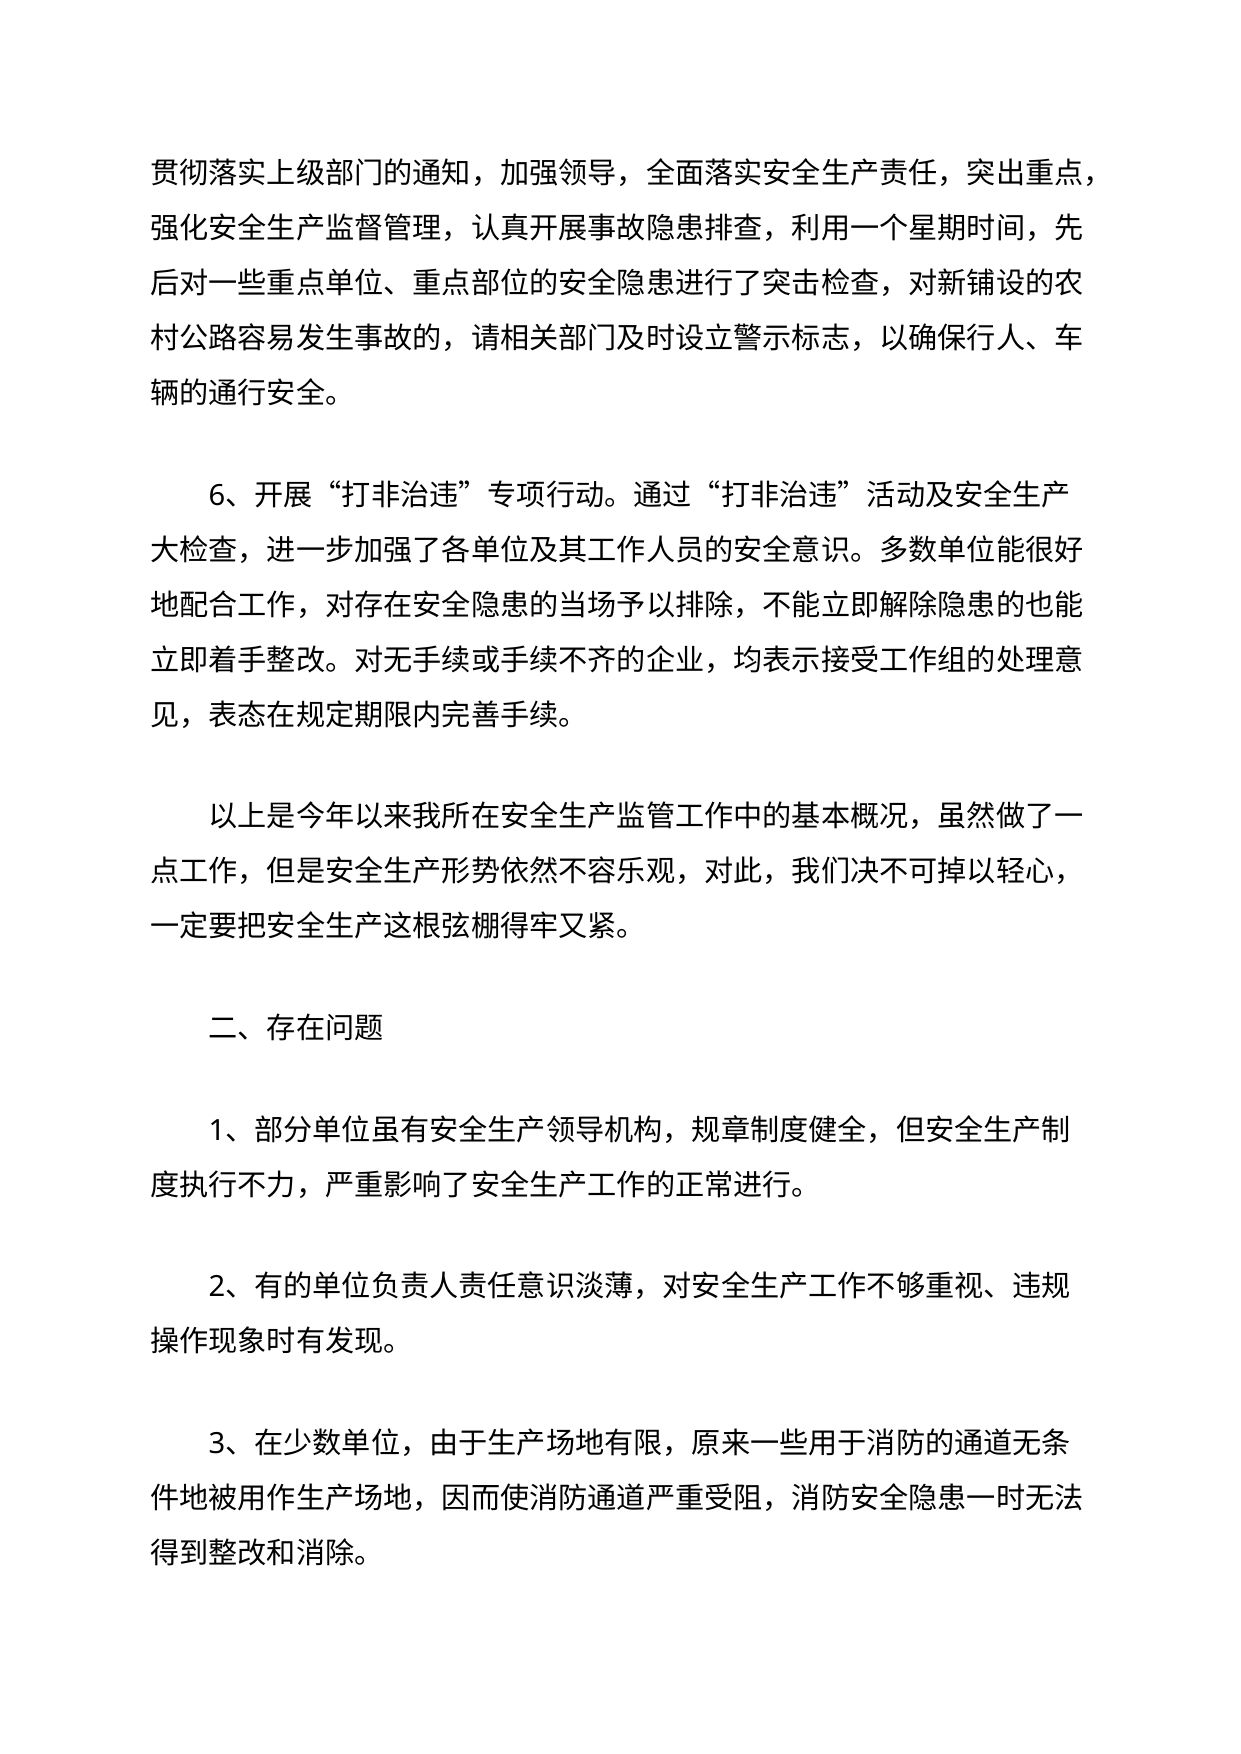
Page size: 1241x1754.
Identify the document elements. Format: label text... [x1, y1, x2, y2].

text 2、有的单位负责人责任意识淡薄，对安全生产工作不够重视、违规操作现象时有发现。 [150, 1263, 1090, 1360]
text 3、在少数单位，由于生产场地有限，原来一些用于消防的通道无条件地被用作生产场地，因而使消防通道严重受阻，消防安全隐患一时无法得到整改和消除。 [150, 1420, 1090, 1572]
text 1、部分单位虽有安全生产领导机构，规章制度健全，但安全生产制度执行不力，严重影响了安全生产工作的正常进行。 [150, 1106, 1090, 1203]
text 以上是今年以来我所在安全生产监管工作中的基本概况，虽然做了一点工作，但是安全生产形势依然不容乐观，对此，我们决不可掉以轻心，一定要把安全生产这根弦棚得牢又紧。 [150, 793, 1090, 945]
text 6、开展“打非治违”专项行动。通过“打非治违”活动及安全生产大检查，进一步加强了各单位及其工作人员的安全意识。多数单位能很好地配合工作，对存在安全隐患的当场予以排除，不能立即解除隐患的也能立即着手整改。对无手续或手续不齐的企业，均表示接受工作组的处理意见，表态在规定期限内完善手续。 [150, 471, 1090, 733]
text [150, 150, 1090, 412]
text 二、存在问题 [150, 1004, 1090, 1047]
